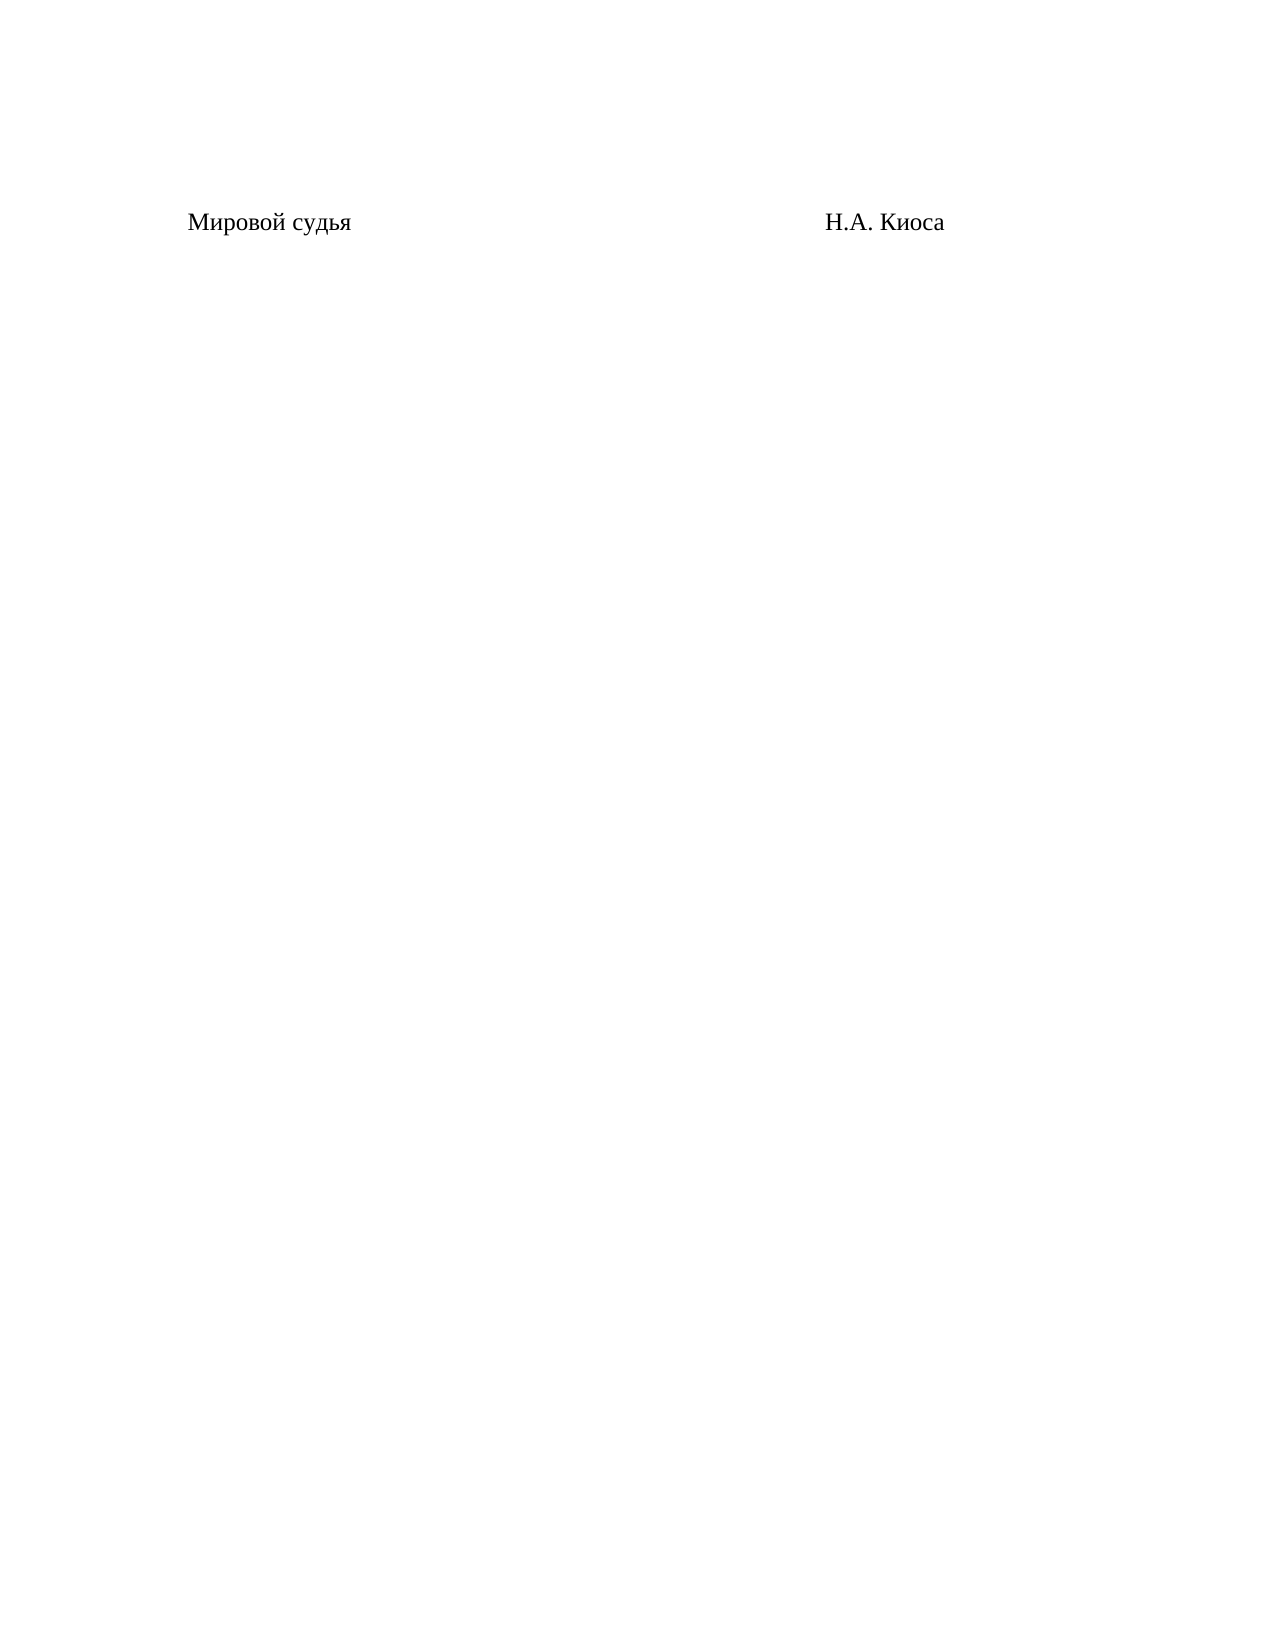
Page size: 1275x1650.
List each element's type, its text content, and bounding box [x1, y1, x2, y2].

text Мировой судья Н.А. Киоса [187, 207, 1087, 236]
